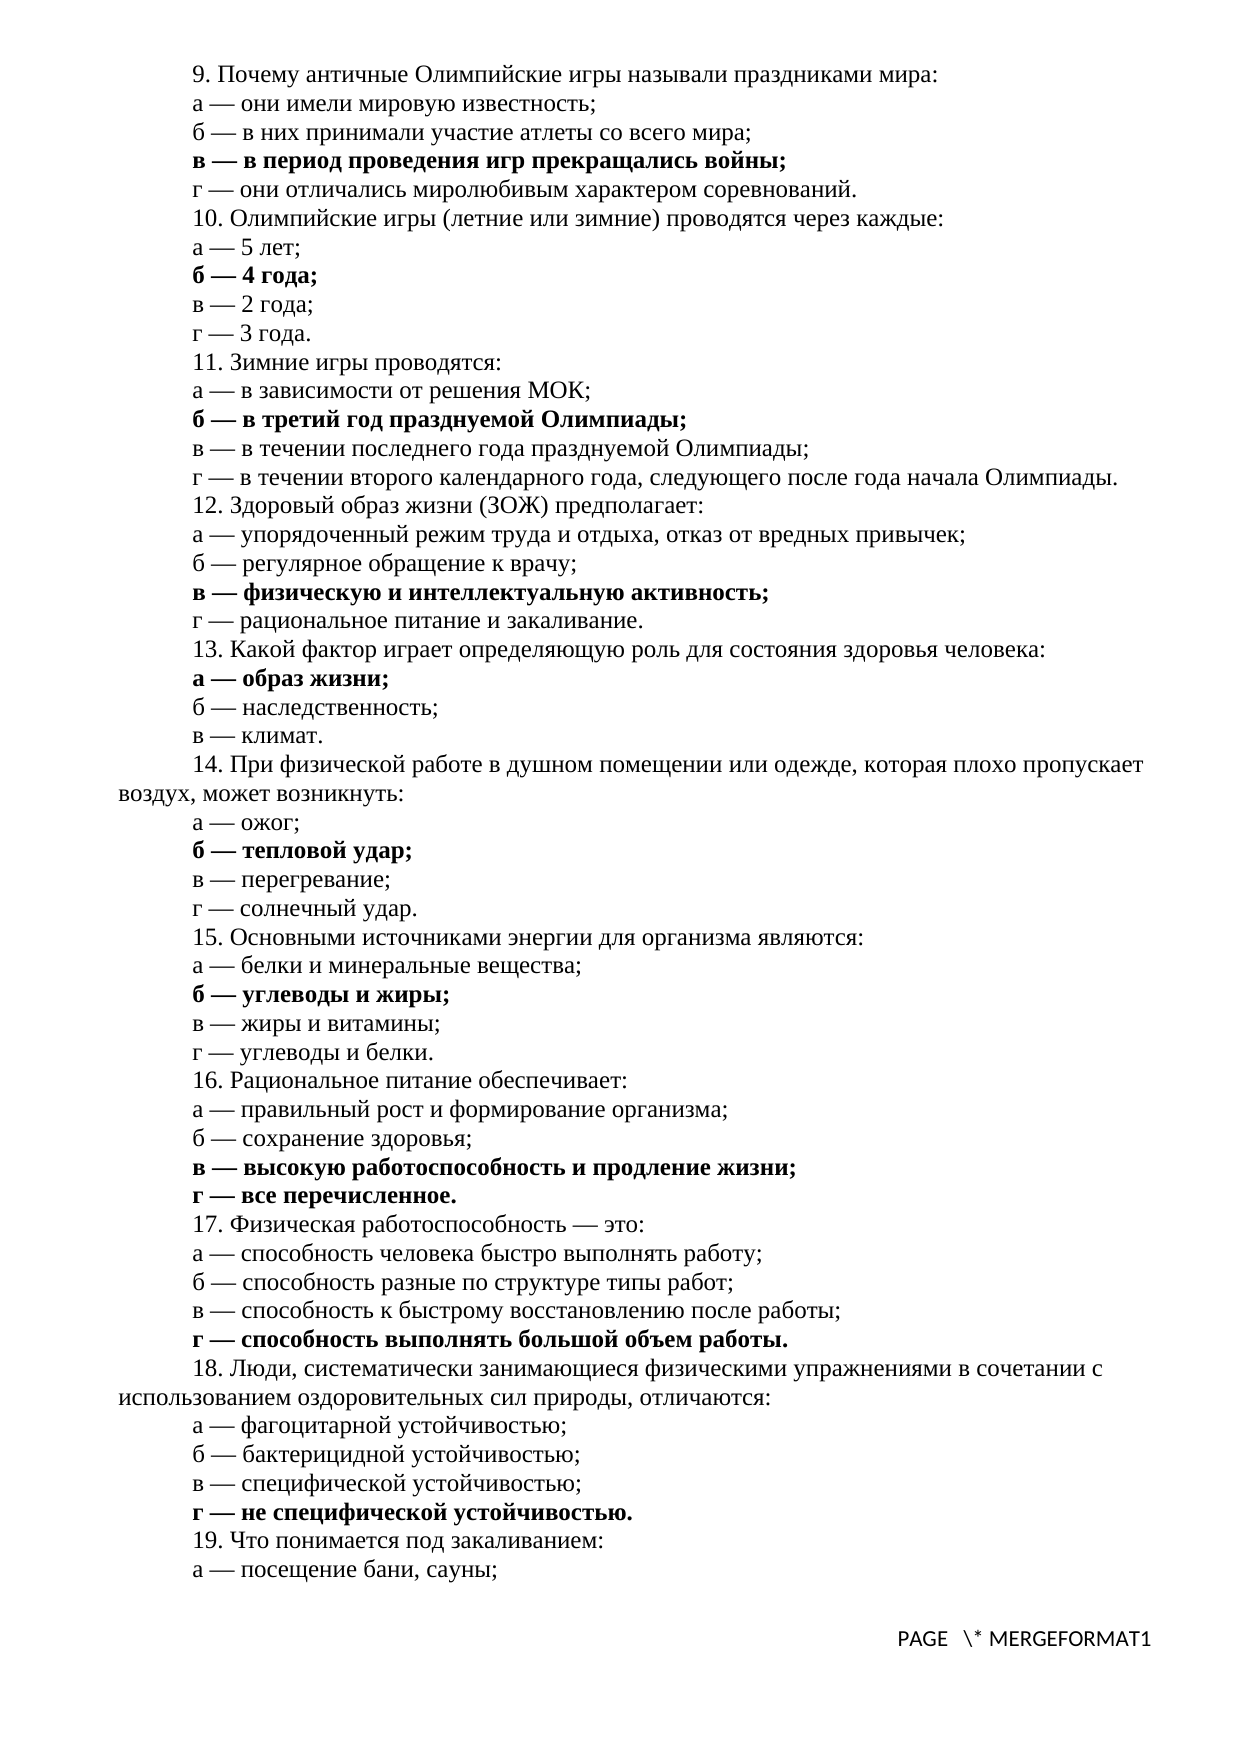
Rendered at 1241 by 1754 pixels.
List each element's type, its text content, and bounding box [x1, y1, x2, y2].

text в — высокую работоспособность и продление жизни; [118, 1152, 1152, 1180]
text 14. При физической работе в душном помещении или одежде, которая плохо пропускает воздух, может возникнуть: [118, 749, 1152, 807]
text а — они имели мировую известность; [118, 88, 1152, 117]
text г — углеводы и белки. [118, 1037, 1152, 1065]
text г — все перечисленное. [118, 1180, 1152, 1209]
text а — правильный рост и формирование организма; [118, 1094, 1152, 1123]
text в — способность к быстрому восстановлению после работы; [118, 1295, 1152, 1324]
text 18. Люди, систематически занимающиеся физическими упражнениями в сочетании с использованием оздоровительных сил природы, отличаются: [118, 1353, 1152, 1410]
text 13. Какой фактор играет определяющую роль для состояния здоровья человека: [118, 634, 1152, 663]
text г — в течении второго календарного года, следующего после года начала Олимпиады. [118, 462, 1152, 490]
text 19. Что понимается под закаливанием: [118, 1525, 1152, 1554]
text г — они отличались миролюбивым характером соревнований. [118, 174, 1152, 203]
text б — углеводы и жиры; [118, 979, 1152, 1008]
text в — 2 года; [118, 289, 1152, 318]
text в — специфической устойчивостью; [118, 1468, 1152, 1497]
text 16. Рациональное питание обеспечивает: [118, 1065, 1152, 1094]
text 9. Почему античные Олимпийские игры называли праздниками мира: [118, 59, 1152, 88]
text 12. Здоровый образ жизни (ЗОЖ) предполагает: [118, 490, 1152, 519]
text б — наследственность; [118, 692, 1152, 720]
text 15. Основными источниками энергии для организма являются: [118, 922, 1152, 950]
text а — ожог; [118, 807, 1152, 835]
text г — не специфической устойчивостью. [118, 1497, 1152, 1525]
text б — тепловой удар; [118, 835, 1152, 864]
text б — сохранение здоровья; [118, 1123, 1152, 1152]
text 11. Зимние игры проводятся: [118, 347, 1152, 375]
text г — рациональное питание и закаливание. [118, 605, 1152, 634]
text 17. Физическая работоспособность — это: [118, 1209, 1152, 1238]
text а — белки и минеральные вещества; [118, 950, 1152, 979]
text а — в зависимости от решения МОК; [118, 375, 1152, 404]
text в — перегревание; [118, 864, 1152, 893]
text а — посещение бани, сауны; [118, 1554, 1152, 1583]
text б — регулярное обращение к врачу; [118, 548, 1152, 577]
text г — способность выполнять большой объем работы. [118, 1324, 1152, 1353]
text б — способность разные по структуре типы работ; [118, 1267, 1152, 1295]
text б — 4 года; [118, 260, 1152, 289]
text а — способность человека быстро выполнять работу; [118, 1238, 1152, 1267]
text а — образ жизни; [118, 663, 1152, 692]
text г — солнечный удар. [118, 893, 1152, 922]
text б — в третий год празднуемой Олимпиады; [118, 404, 1152, 433]
text а — 5 лет; [118, 232, 1152, 260]
text в — в период проведения игр прекращались войны; [118, 145, 1152, 174]
text а — упорядоченный режим труда и отдыха, отказ от вредных привычек; [118, 519, 1152, 548]
text в — жиры и витамины; [118, 1008, 1152, 1037]
text 10. Олимпийские игры (летние или зимние) проводятся через каждые: [118, 203, 1152, 232]
text в — физическую и интеллектуальную активность; [118, 577, 1152, 605]
text б — бактерицидной устойчивостью; [118, 1439, 1152, 1468]
text б — в них принимали участие атлеты со всего мира; [118, 117, 1152, 145]
text г — 3 года. [118, 318, 1152, 347]
text в — климат. [118, 720, 1152, 749]
text а — фагоцитарной устойчивостью; [118, 1410, 1152, 1439]
text в — в течении последнего года празднуемой Олимпиады; [118, 433, 1152, 462]
